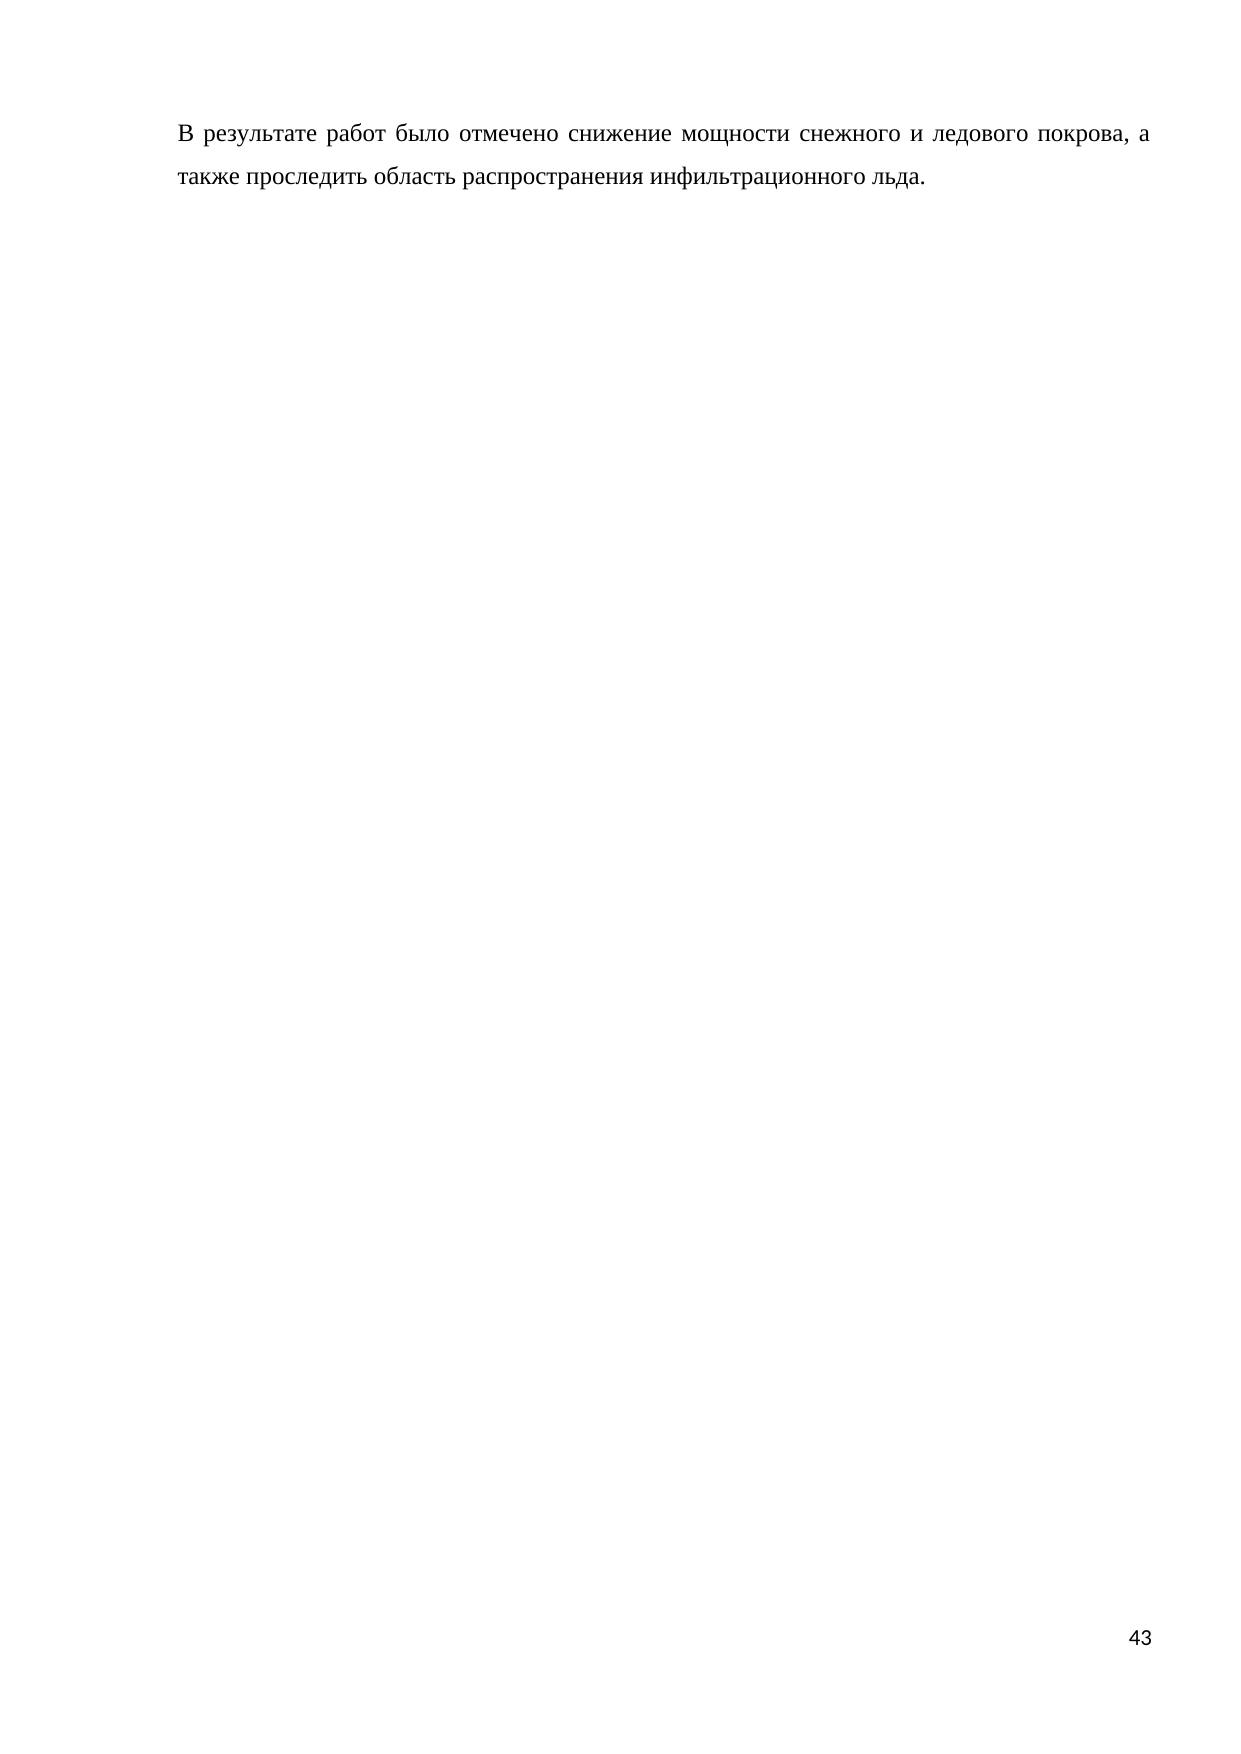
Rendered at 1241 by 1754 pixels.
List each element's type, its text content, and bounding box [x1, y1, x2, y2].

text В результате работ было отмечено снижение мощности снежного и ледового покрова, а также проследить область распространения инфильтрационного льда. [177, 118, 1152, 190]
